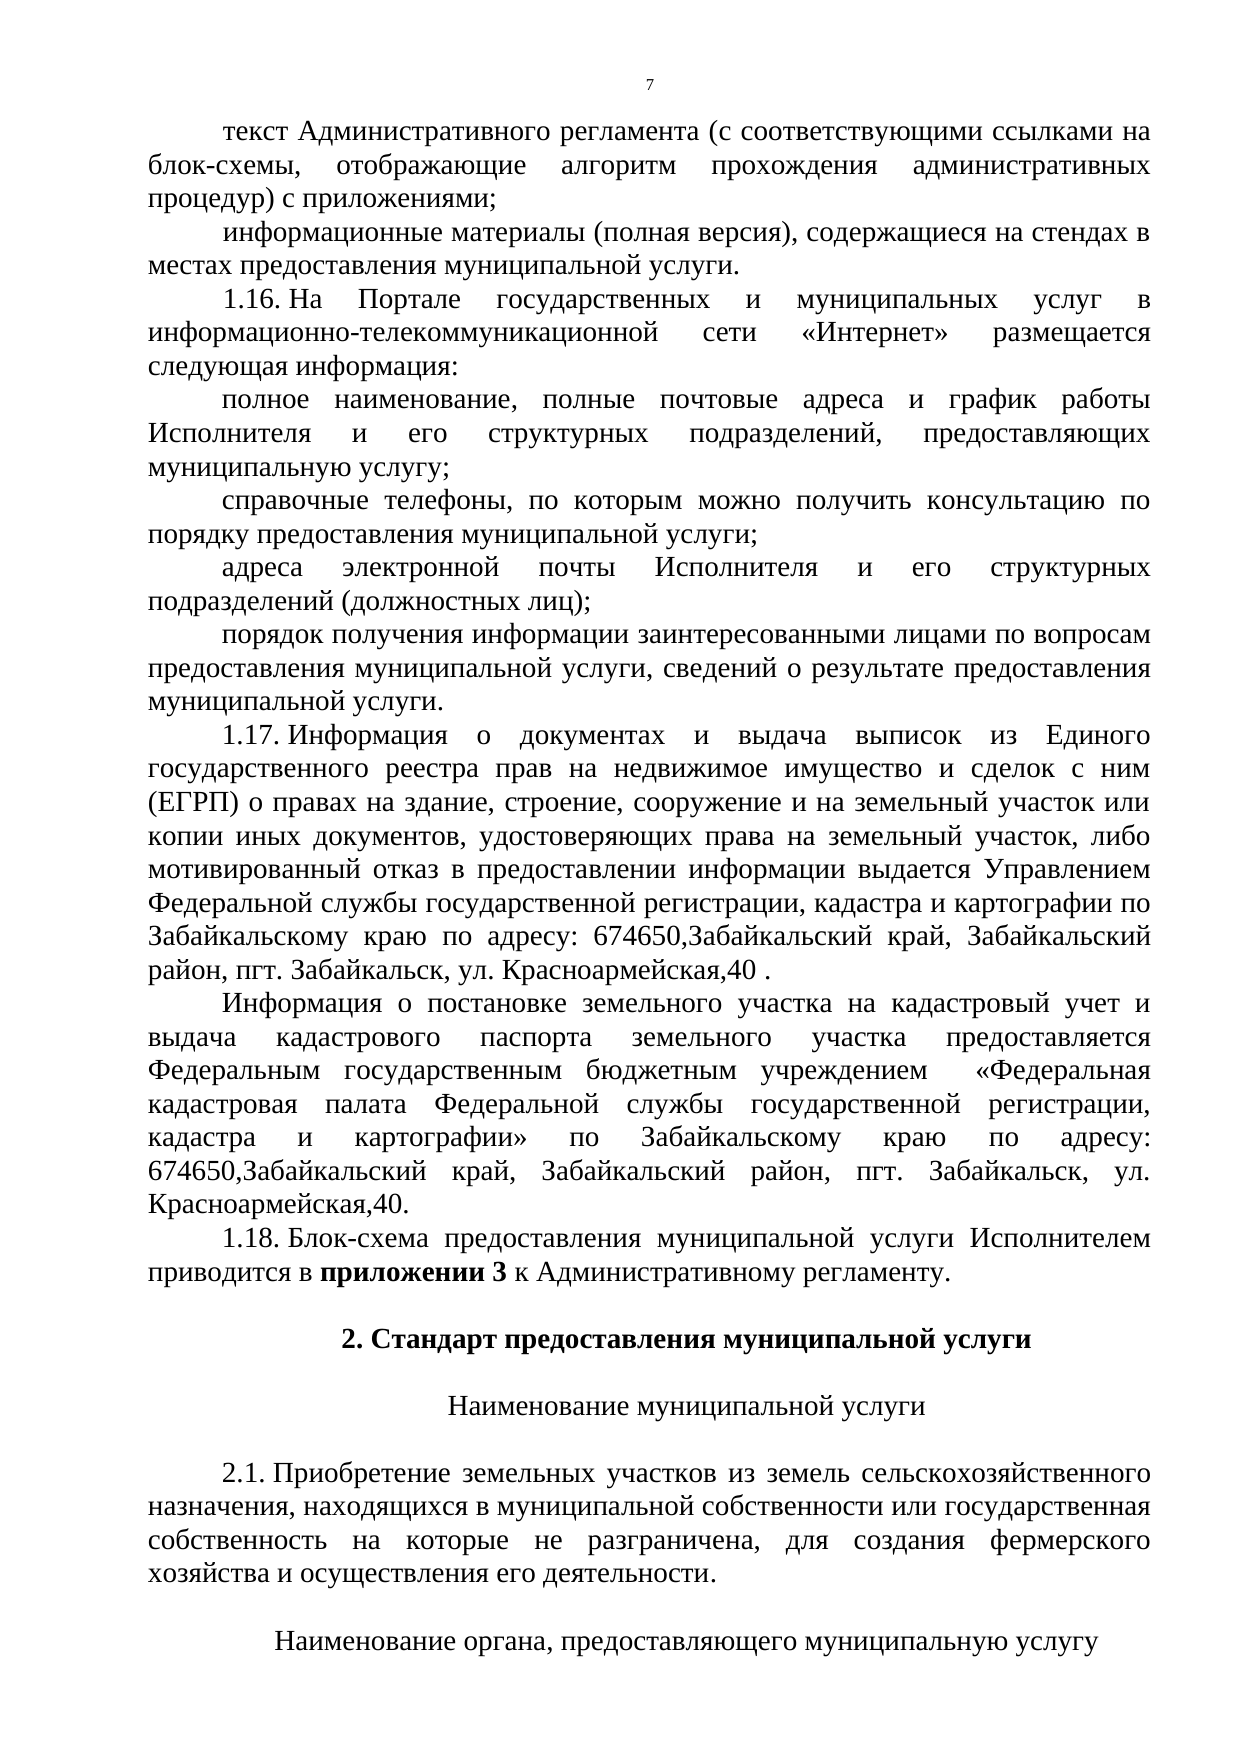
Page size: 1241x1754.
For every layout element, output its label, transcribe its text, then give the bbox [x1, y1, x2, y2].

text справочные телефоны, по которым можно получить консультацию по порядку предоставления муниципальной услуги; [148, 482, 1152, 549]
text Наименование муниципальной услуги [148, 1388, 1152, 1421]
text Информация о постановке земельного участка на кадастровый учет и выдача кадастрового паспорта земельного участка предоставляется Федеральным государственным бюджетным учреждением «Федеральная кадастровая палата Федеральной службы государственной регистрации, кадастра и картографии» по Забайкальскому краю по адресу: 674650,Забайкальский край, Забайкальский район, пгт. Забайкальск, ул. Красноармейская,40. [148, 985, 1152, 1220]
text текст Административного регламента (с соответствующими ссылками на блок-схемы, отображающие алгоритм прохождения административных процедур) с приложениями; [148, 113, 1152, 214]
text порядок получения информации заинтересованными лицами по вопросам предоставления муниципальной услуги, сведений о результате предоставления муниципальной услуги. [148, 616, 1152, 717]
text 2.1. Приобретение земельных участков из земель сельскохозяйственного назначения, находящихся в муниципальной собственности или государственная собственность на которые не разграничена, для создания фермерского хозяйства и осуществления его деятельности. [148, 1455, 1152, 1589]
text Наименование органа, предоставляющего муниципальную услугу [148, 1623, 1152, 1656]
text 1.18. Блок-схема предоставления муниципальной услуги Исполнителем приводится в приложении 3 к Административному регламенту. [148, 1220, 1152, 1287]
text полное наименование, полные почтовые адреса и график работы Исполнителя и его структурных подразделений, предоставляющих муниципальную услугу; [148, 382, 1152, 482]
text информационные материалы (полная версия), содержащиеся на стендах в местах предоставления муниципальной услуги. [148, 214, 1152, 281]
subtitle 2. Стандарт предоставления муниципальной услуги [148, 1321, 1152, 1354]
text 1.17. Информация о документах и выдача выписок из Единого государственного реестра прав на недвижимое имущество и сделок с ним (ЕГРП) о правах на здание, строение, сооружение и на земельный участок или копии иных документов, удостоверяющих права на земельный участок, либо мотивированный отказ в предоставлении информации выдается Управлением Федеральной службы государственной регистрации, кадастра и картографии по Забайкальскому краю по адресу: 674650,Забайкальский край, Забайкальский район, пгт. Забайкальск, ул. Красноармейская,40 . [148, 717, 1152, 985]
text адреса электронной почты Исполнителя и его структурных подразделений (должностных лиц); [148, 549, 1152, 616]
text 1.16. На Портале государственных и муниципальных услуг в информационно-телекоммуникационной сети «Интернет» размещается следующая информация: [148, 281, 1152, 382]
